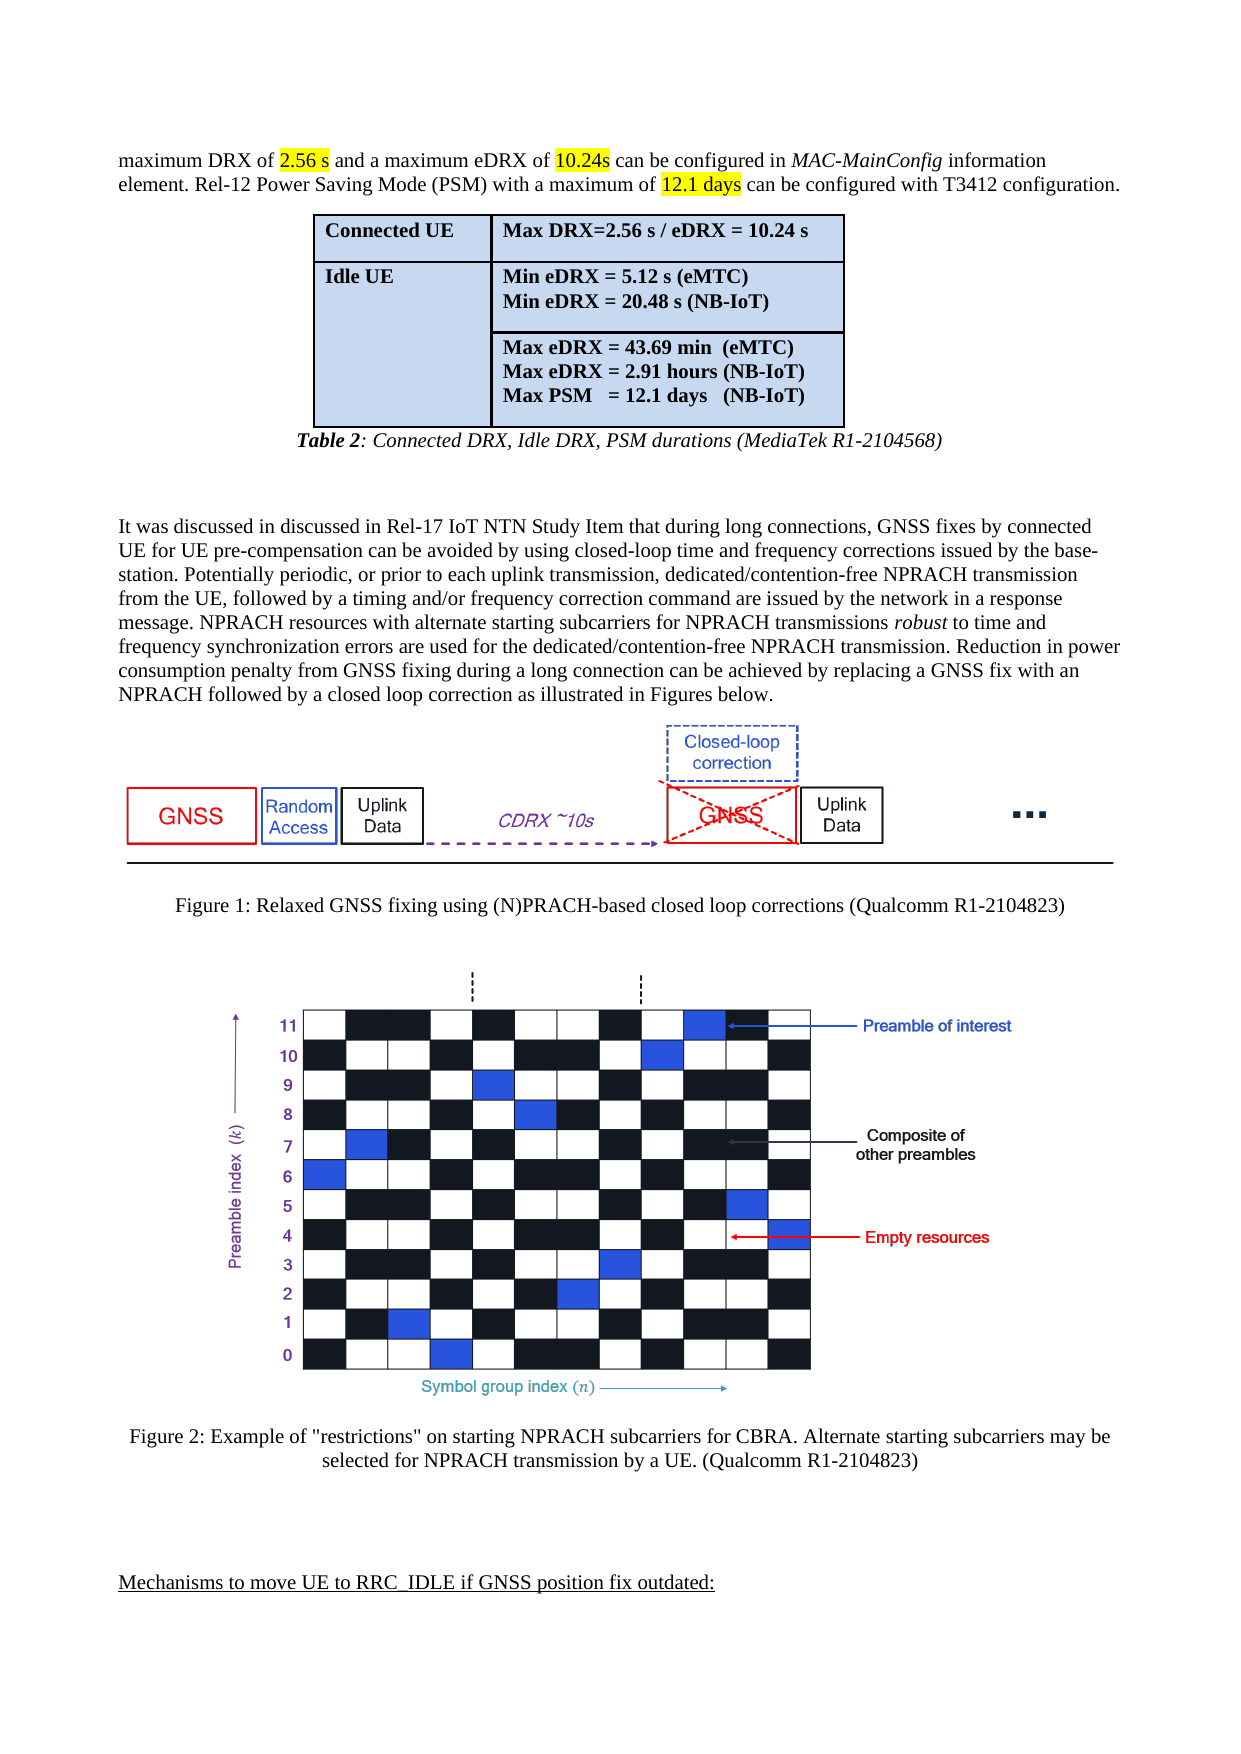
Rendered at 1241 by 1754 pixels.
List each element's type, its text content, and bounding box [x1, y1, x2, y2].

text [118, 147, 1122, 196]
table_cell Max eDRX = 43.69 min (eMTC) Max eDRX = 2.91 hours (NB-IoT) Max PSM = 12.1 days (NB-IoT) [493, 334, 843, 426]
picture [219, 972, 1021, 1405]
table_cell Idle UE [315, 263, 490, 426]
table_header Max DRX=2.56 s / eDRX = 10.24 s [493, 216, 843, 261]
table_cell Min eDRX = 5.12 s (eMTC) Min eDRX = 20.48 s (NB-IoT) [493, 263, 843, 331]
text Mechanisms to move UE to RRC_IDLE if GNSS position fix outdated: [118, 1570, 1122, 1594]
table_header Connected UE [315, 216, 490, 261]
text It was discussed in discussed in Rel-17 IoT NTN Study Item that during long connections, GNSS fixes by connected UE for UE pre-compensation can be avoided by using closed-loop time and frequency corrections issued by the base-station. Potentially periodic, or prior to each uplink transmission, dedicated/contention-free NPRACH transmission from the UE, followed by a timing and/or frequency correction command are issued by the network in a response message. NPRACH resources with alternate starting subcarriers for NPRACH transmissions robust to time and frequency synchronization errors are used for the dedicated/contention-free NPRACH transmission. Reduction in power consumption penalty from GNSS fixing during a long connection can be achieved by replacing a GNSS fix with an NPRACH followed by a closed loop correction as illustrated in Figures below. [118, 514, 1122, 706]
text Table 2: Connected DRX, Idle DRX, PSM durations (MediaTek R1-2104568) [118, 428, 1122, 452]
picture [126, 725, 1114, 875]
text Figure 2: Example of "restrictions" on starting NPRACH subcarriers for CBRA. Alternate starting subcarriers may be selected for NPRACH transmission by a UE. (Qualcomm R1-2104823) [118, 1424, 1122, 1472]
text Figure 1: Relaxed GNSS fixing using (N)PRACH-based closed loop corrections (Qualcomm R1-2104823) [118, 893, 1122, 917]
